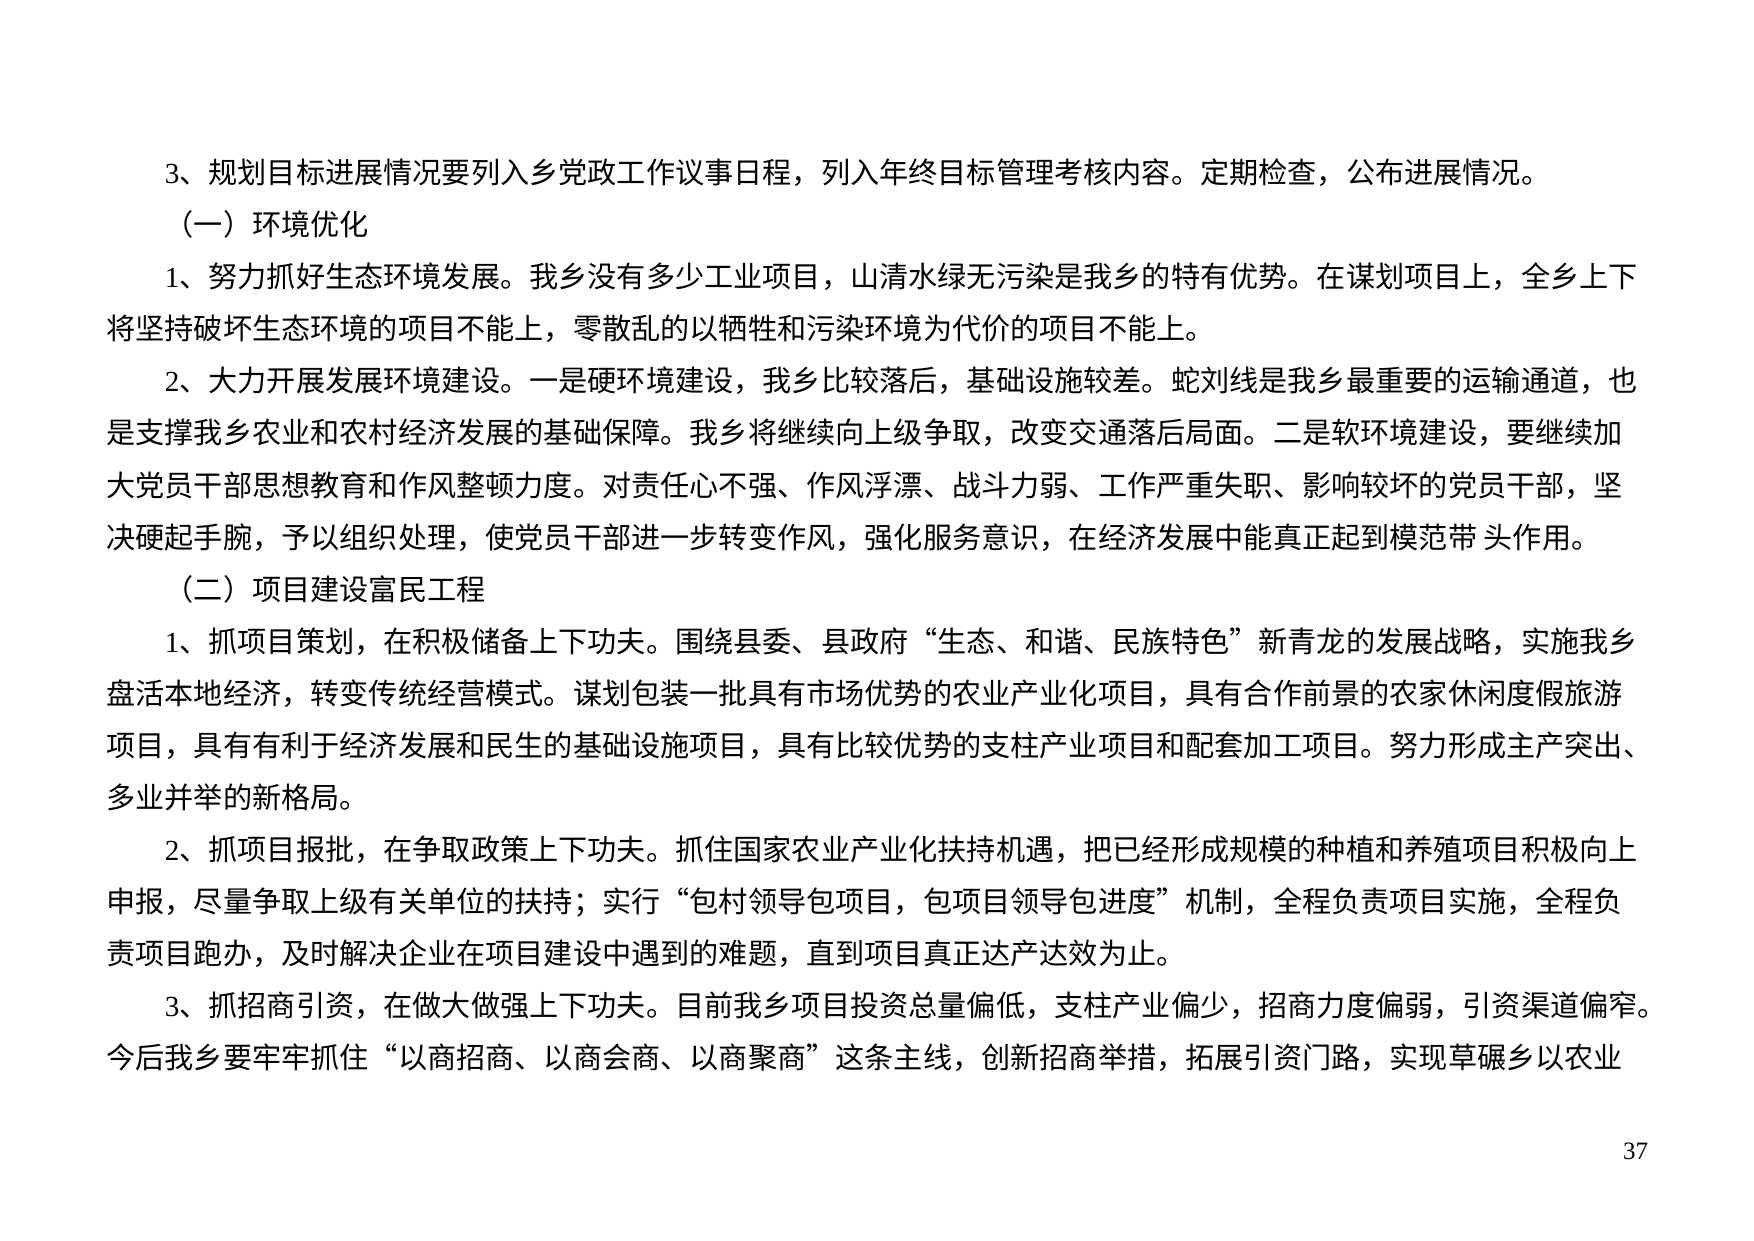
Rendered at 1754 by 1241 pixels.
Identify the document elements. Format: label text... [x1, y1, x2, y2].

text 2、大力开展发展环境建设。一是硬环境建设，我乡比较落后，基础设施较差。蛇刘线是我乡最重要的运输通道，也是支撑我乡农业和农村经济发展的基础保障。我乡将继续向上级争取，改变交通落后局面。二是软环境建设，要继续加大党员干部思想教育和作风整顿力度。对责任心不强、作风浮漂、战斗力弱、工作严重失职、影响较坏的党员干部，坚决硬起手腕，予以组织处理，使党员干部进一步转变作风，强化服务意识，在经济发展中能真正起到模范带 头作用。 [106, 350, 1648, 558]
text （一）环境优化 [106, 194, 1648, 246]
text （二）项目建设富民工程 [106, 558, 1648, 611]
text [106, 975, 1648, 1079]
text 3、规划目标进展情况要列入乡党政工作议事日程，列入年终目标管理考核内容。定期检查，公布进展情况。 [106, 142, 1648, 194]
text 1、努力抓好生态环境发展。我乡没有多少工业项目，山清水绿无污染是我乡的特有优势。在谋划项目上，全乡上下将坚持破坏生态环境的项目不能上，零散乱的以牺牲和污染环境为代价的项目不能上。 [106, 246, 1648, 350]
text 2、抓项目报批，在争取政策上下功夫。抓住国家农业产业化扶持机遇，把已经形成规模的种植和养殖项目积极向上申报，尽量争取上级有关单位的扶持；实行“包村领导包项目，包项目领导包进度”机制，全程负责项目实施，全程负责项目跑办，及时解决企业在项目建设中遇到的难题，直到项目真正达产达效为止。 [106, 819, 1648, 975]
text 1、抓项目策划，在积极储备上下功夫。围绕县委、县政府“生态、和谐、民族特色”新青龙的发展战略，实施我乡盘活本地经济，转变传统经营模式。谋划包装一批具有市场优势的农业产业化项目，具有合作前景的农家休闲度假旅游项目，具有有利于经济发展和民生的基础设施项目，具有比较优势的支柱产业项目和配套加工项目。努力形成主产突出、多业并举的新格局。 [106, 611, 1648, 819]
